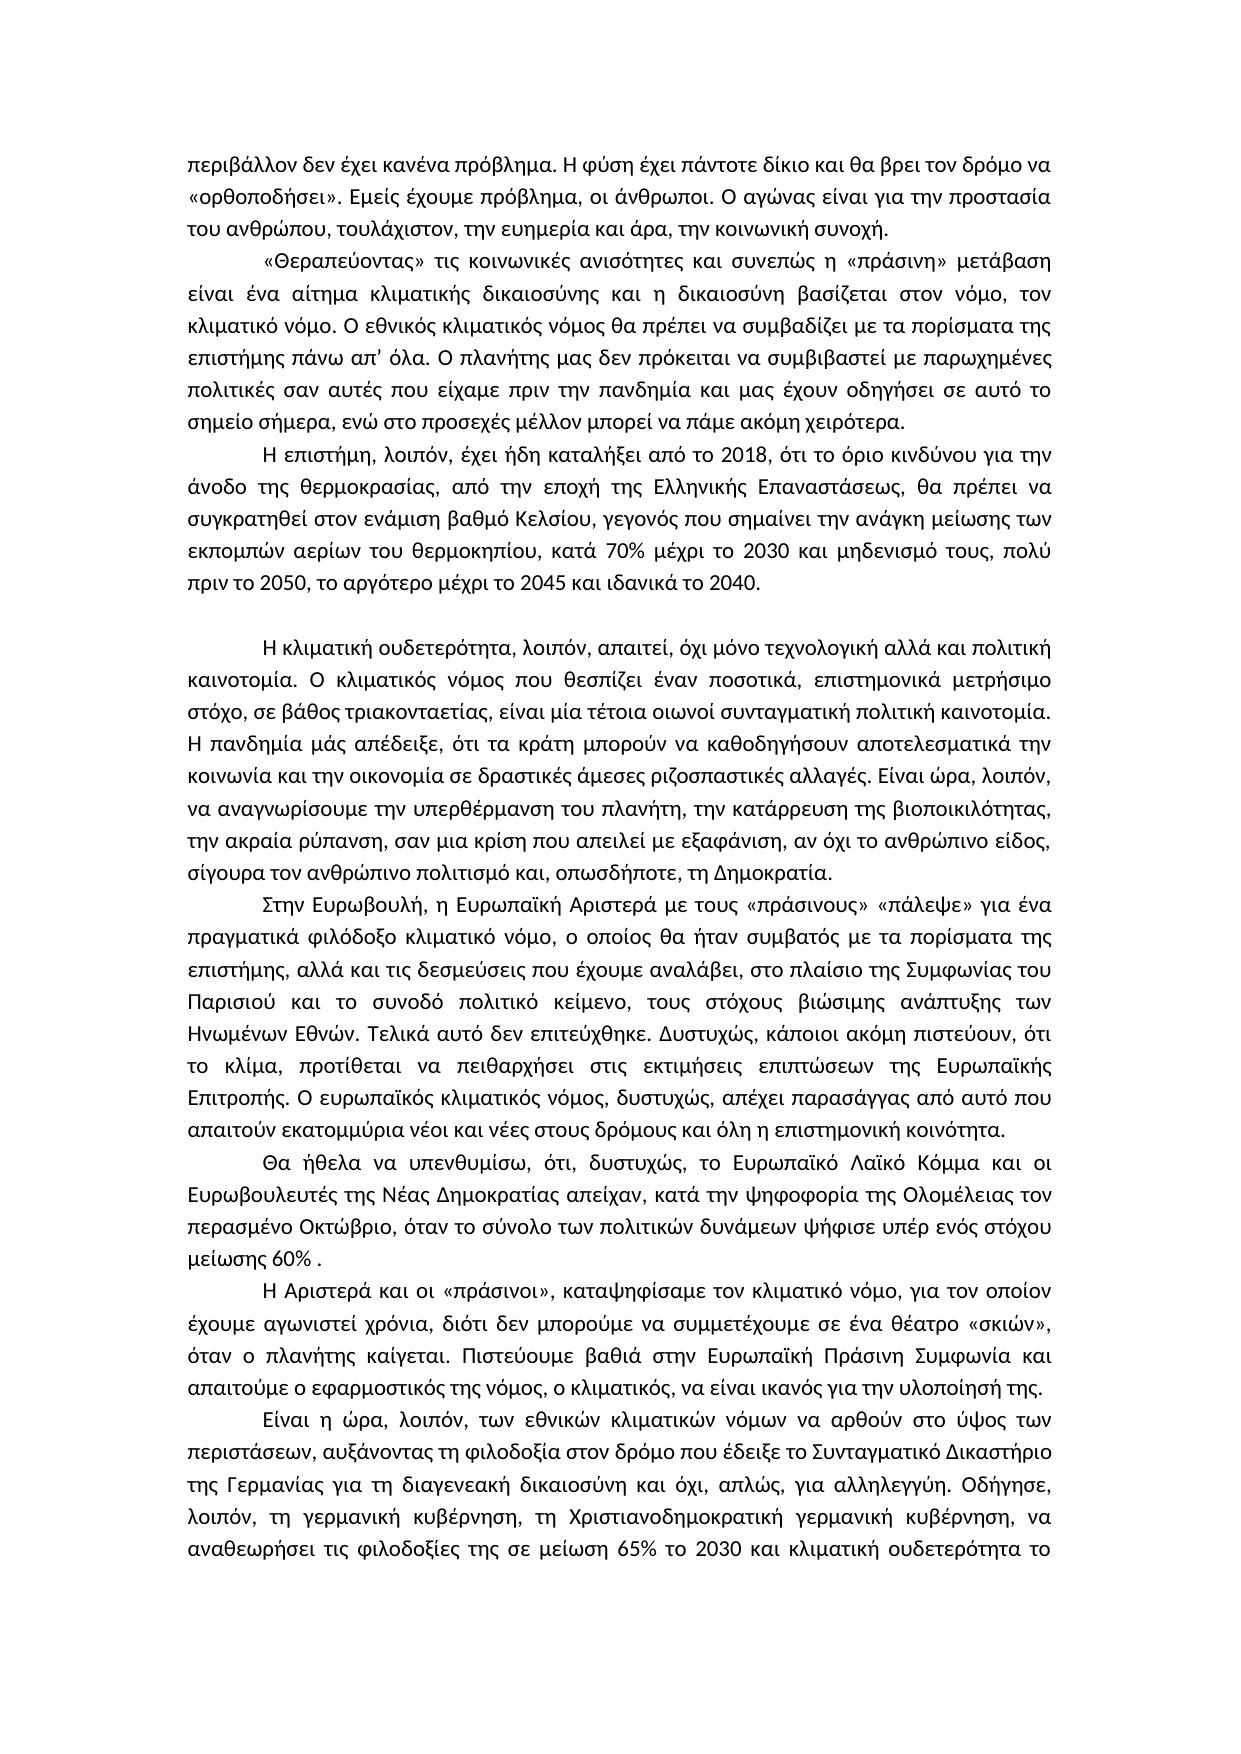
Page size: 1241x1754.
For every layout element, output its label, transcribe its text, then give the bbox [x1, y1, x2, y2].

text Στην Ευρωβουλή, η Ευρωπαϊκή Αριστερά με τους «πράσινους» «πάλεψε» για ένα πραγματικά φιλόδοξο κλιματικό νόμο, ο οποίος θα ήταν συμβατός με τα πορίσματα της επιστήμης, αλλά και τις δεσμεύσεις που έχουμε αναλάβει, στο πλαίσιο της Συμφωνίας του Παρισιού και το συνοδό πολιτικό κείμενο, τους στόχους βιώσιμης ανάπτυξης των Ηνωμένων Εθνών. Τελικά αυτό δεν επιτεύχθηκε. Δυστυχώς, κάποιοι ακόμη πιστεύουν, ότι το κλίμα, προτίθεται να πειθαρχήσει στις εκτιμήσεις επιπτώσεων της Ευρωπαϊκής Επιτροπής. Ο ευρωπαϊκός κλιματικός νόμος, δυστυχώς, απέχει παρασάγγας από αυτό που απαιτούν εκατομμύρια νέοι και νέες στους δρόμους και όλη η επιστημονική κοινότητα. [187, 890, 1053, 1144]
text Η κλιματική ουδετερότητα, λοιπόν, απαιτεί, όχι μόνο τεχνολογική αλλά και πολιτική καινοτομία. Ο κλιματικός νόμος που θεσπίζει έναν ποσοτικά, επιστημονικά μετρήσιμο στόχο, σε βάθος τριακονταετίας, είναι μία τέτοια οιωνοί συνταγματική πολιτική καινοτομία. Η πανδημία μάς απέδειξε, ότι τα κράτη μπορούν να καθοδηγήσουν αποτελεσματικά την κοινωνία και την οικονομία σε δραστικές άμεσες ριζοσπαστικές αλλαγές. Είναι ώρα, λοιπόν, να αναγνωρίσουμε την υπερθέρμανση του πλανήτη, την κατάρρευση της βιοποικιλότητας, την ακραία ρύπανση, σαν μια κρίση που απειλεί με εξαφάνιση, αν όχι το ανθρώπινο είδος, σίγουρα τον ανθρώπινο πολιτισμό και, οπωσδήποτε, τη Δημοκρατία. [187, 633, 1053, 886]
text Η Αριστερά και οι «πράσινοι», καταψηφίσαμε τον κλιματικό νόμο, για τον οποίον έχουμε αγωνιστεί χρόνια, διότι δεν μπορούμε να συμμετέχουμε σε ένα θέατρο «σκιών», όταν ο πλανήτης καίγεται. Πιστεύουμε βαθιά στην Ευρωπαϊκή Πράσινη Συμφωνία και απαιτούμε ο εφαρμοστικός της νόμος, ο κλιματικός, να είναι ικανός για την υλοποίησή της. [187, 1277, 1053, 1401]
text Η επιστήμη, λοιπόν, έχει ήδη καταλήξει από το 2018, ότι το όριο κινδύνου για την άνοδο της θερμοκρασίας, από την εποχή της Ελληνικής Επαναστάσεως, θα πρέπει να συγκρατηθεί στον ενάμιση βαθμό Κελσίου, γεγονός που σημαίνει την ανάγκη μείωσης των εκπομπών αερίων του θερμοκηπίου, κατά 70% μέχρι το 2030 και μηδενισμό τους, πολύ πριν το 2050, το αργότερο μέχρι το 2045 και ιδανικά το 2040. [187, 440, 1053, 596]
text «Θεραπεύοντας» τις κοινωνικές ανισότητες και συνεπώς η «πράσινη» μετάβαση είναι ένα αίτημα κλιματικής δικαιοσύνης και η δικαιοσύνη βασίζεται στον νόμο, τον κλιματικό νόμο. Ο εθνικός κλιματικός νόμος θα πρέπει να συμβαδίζει με τα πορίσματα της επιστήμης πάνω απ’ όλα. Ο πλανήτης μας δεν πρόκειται να συμβιβαστεί με παρωχημένες πολιτικές σαν αυτές που είχαμε πριν την πανδημία και μας έχουν οδηγήσει σε αυτό το σημείο σήμερα, ενώ στο προσεχές μέλλον μπορεί να πάμε ακόμη χειρότερα. [187, 247, 1053, 436]
text Θα ήθελα να υπενθυμίσω, ότι, δυστυχώς, το Ευρωπαϊκό Λαϊκό Κόμμα και οι Ευρωβουλευτές της Νέας Δημοκρατίας απείχαν, κατά την ψηφοφορία της Ολομέλειας τον περασμένο Οκτώβριο, όταν το σύνολο των πολιτικών δυνάμεων ψήφισε υπέρ ενός στόχου μείωσης 60% . [187, 1148, 1053, 1272]
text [187, 150, 1053, 242]
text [187, 1405, 1053, 1562]
